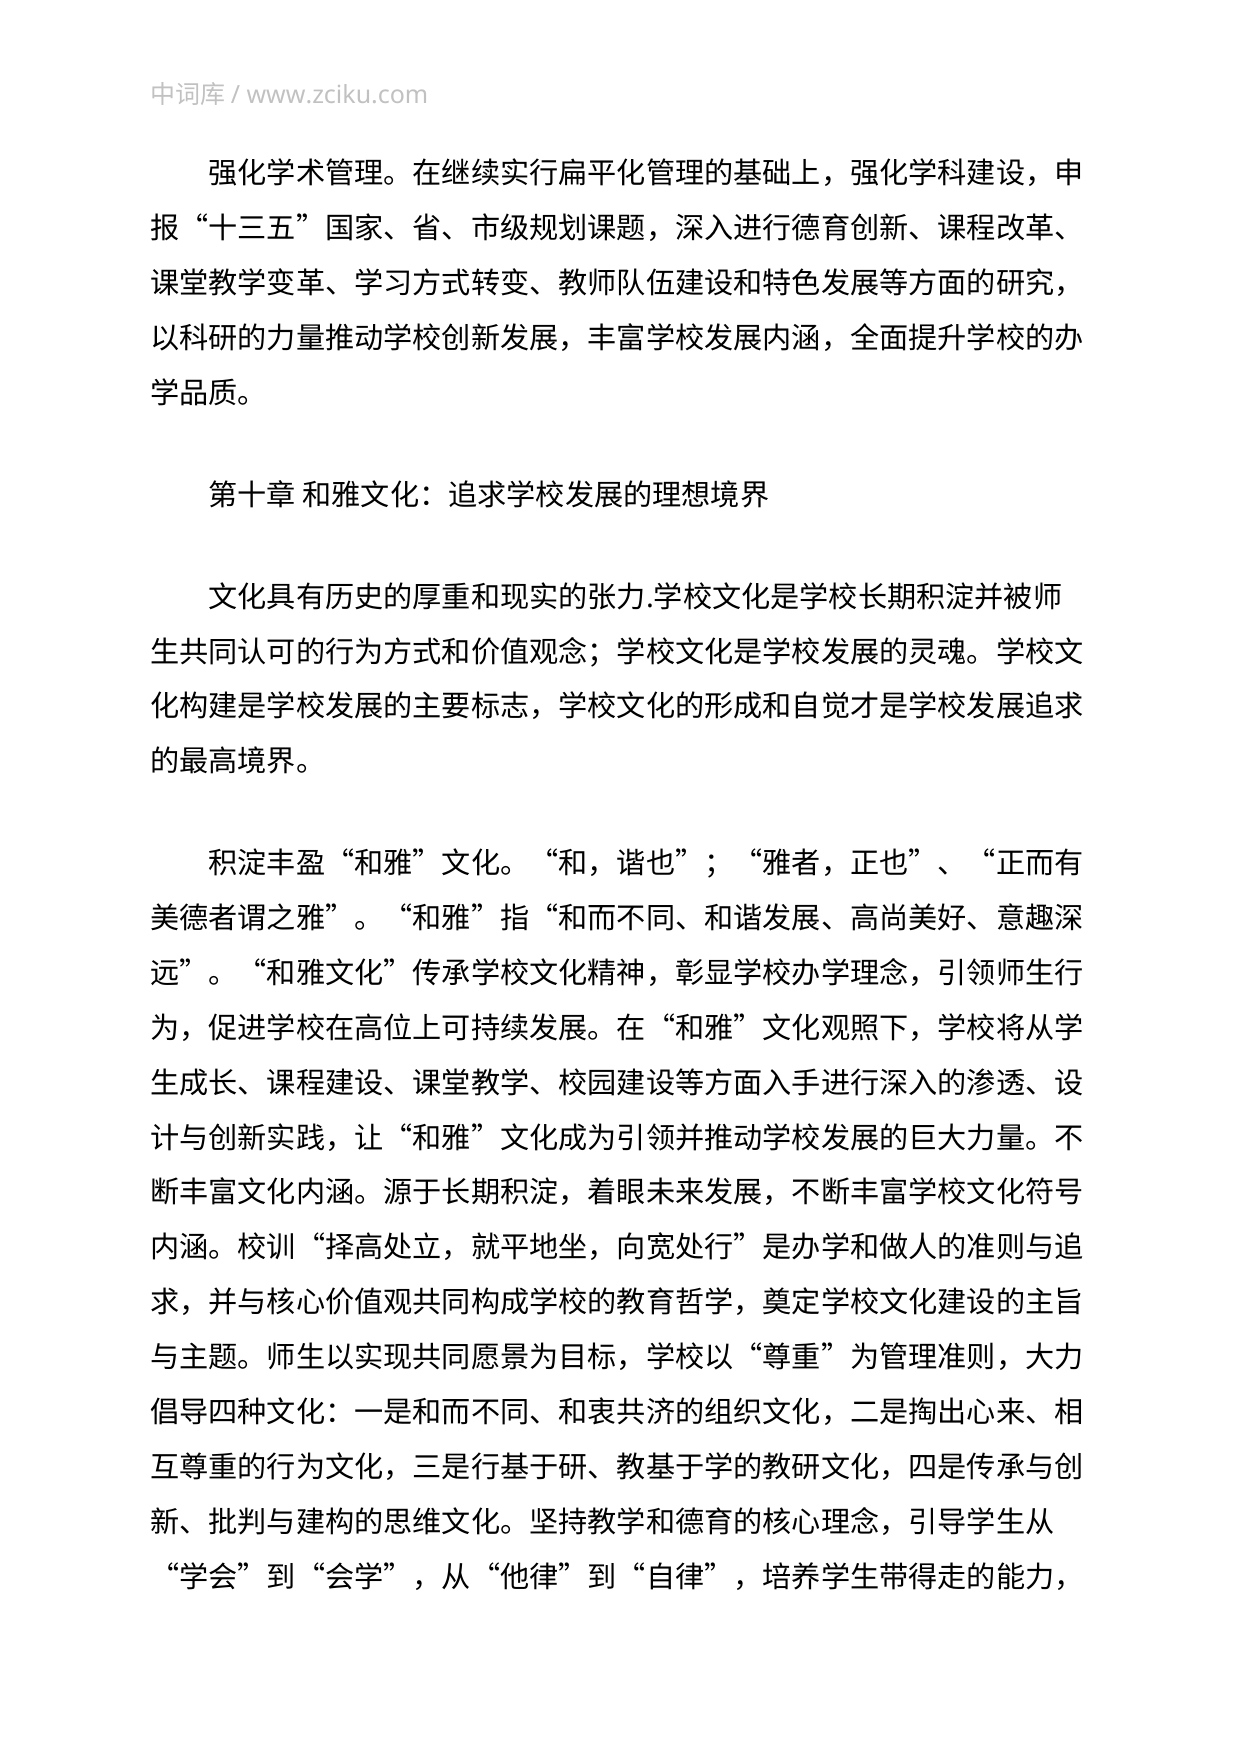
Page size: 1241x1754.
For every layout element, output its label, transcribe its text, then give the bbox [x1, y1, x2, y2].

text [150, 840, 1090, 1596]
text 第十章 和雅文化：追求学校发展的理想境界 [150, 471, 1090, 514]
text 强化学术管理。在继续实行扁平化管理的基础上，强化学科建设，申报“十三五”国家、省、市级规划课题，深入进行德育创新、课程改革、课堂教学变革、学习方式转变、教师队伍建设和特色发展等方面的研究，以科研的力量推动学校创新发展，丰富学校发展内涵，全面提升学校的办学品质。 [150, 150, 1090, 412]
text 文化具有历史的厚重和现实的张力.学校文化是学校长期积淀并被师生共同认可的行为方式和价值观念；学校文化是学校发展的灵魂。学校文化构建是学校发展的主要标志，学校文化的形成和自觉才是学校发展追求的最高境界。 [150, 573, 1090, 780]
